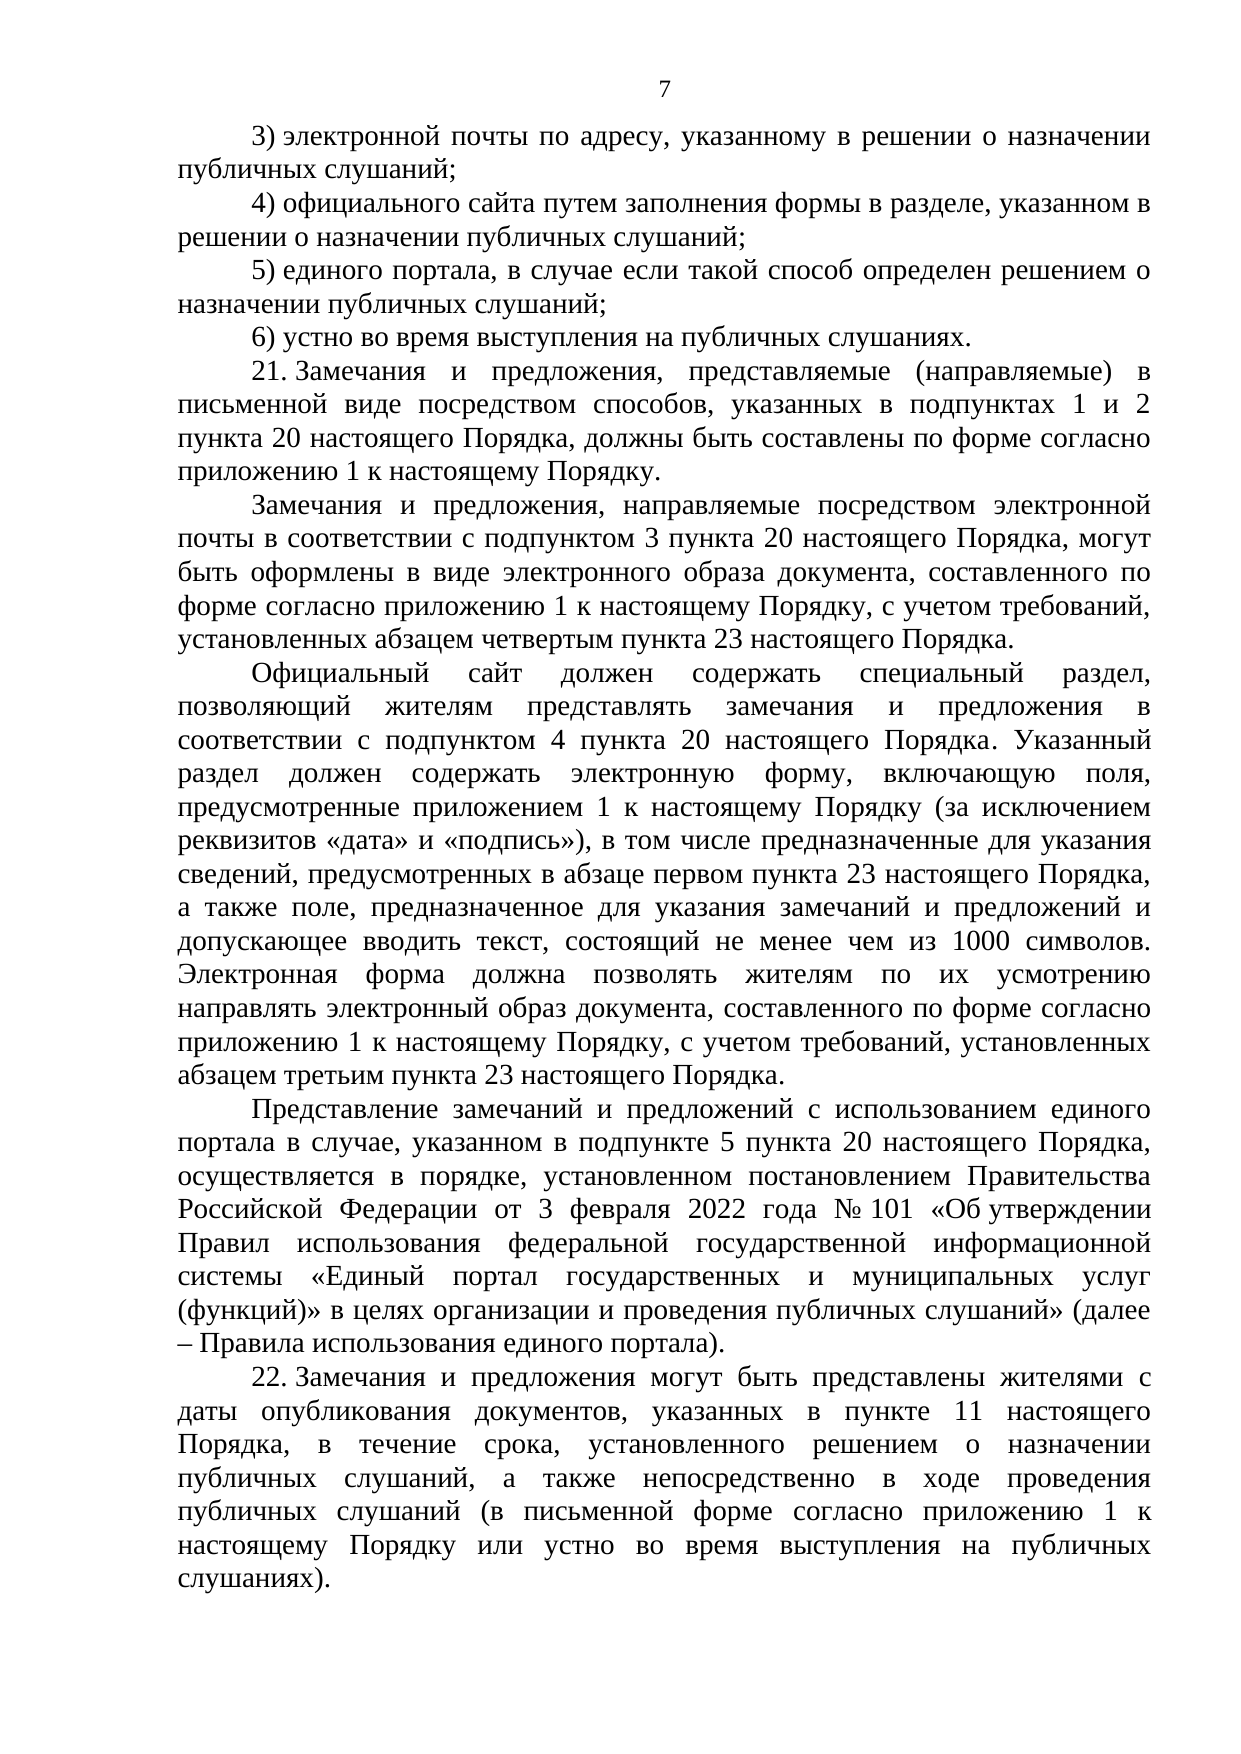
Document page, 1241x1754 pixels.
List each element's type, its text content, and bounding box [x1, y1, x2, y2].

text 6) устно во время выступления на публичных слушаниях. [177, 319, 1152, 353]
text Представление замечаний и предложений с использованием единого портала в случае, указанном в подпункте 5 пункта 20 настоящего Порядка, осуществляется в порядке, установленном постановлением Правительства Российской Федерации от 3 февраля 2022 года № 101 «Об утверждении Правил использования федеральной государственной информационной системы «Единый портал государственных и муниципальных услуг (функций)» в целях организации и проведения публичных слушаний» (далее – Правила использования единого портала). [177, 1091, 1152, 1359]
text 4) официального сайта путем заполнения формы в разделе, указанном в решении о назначении публичных слушаний; [177, 185, 1152, 252]
text 21. Замечания и предложения, представляемые (направляемые) в письменной виде посредством способов, указанных в подпунктах 1 и 2 пункта 20 настоящего Порядка, должны быть составлены по форме согласно приложению 1 к настоящему Порядку. [177, 353, 1152, 487]
text 3) электронной почты по адресу, указанному в решении о назначении публичных слушаний; [177, 118, 1152, 185]
text 5) единого портала, в случае если такой способ определен решением о назначении публичных слушаний; [177, 252, 1152, 319]
text Замечания и предложения, направляемые посредством электронной почты в соответствии с подпунктом 3 пункта 20 настоящего Порядка, могут быть оформлены в виде электронного образа документа, составленного по форме согласно приложению 1 к настоящему Порядку, с учетом требований, установленных абзацем четвертым пункта 23 настоящего Порядка. [177, 487, 1152, 655]
text Официальный сайт должен содержать специальный раздел, позволяющий жителям представлять замечания и предложения в соответствии с подпунктом 4 пункта 20 настоящего Порядка. Указанный раздел должен содержать электронную форму, включающую поля, предусмотренные приложением 1 к настоящему Порядку (за исключением реквизитов «дата» и «подпись»), в том числе предназначенные для указания сведений, предусмотренных в абзаце первом пункта 23 настоящего Порядка, а также поле, предназначенное для указания замечаний и предложений и допускающее вводить текст, состоящий не менее чем из 1000 символов. Электронная форма должна позволять жителям по их усмотрению направлять электронный образ документа, составленного по форме согласно приложению 1 к настоящему Порядку, с учетом требований, установленных абзацем третьим пункта 23 настоящего Порядка. [177, 655, 1152, 1091]
text 22. Замечания и предложения могут быть представлены жителями с даты опубликования документов, указанных в пункте 11 настоящего Порядка, в течение срока, установленного решением о назначении публичных слушаний, а также непосредственно в ходе проведения публичных слушаний (в письменной форме согласно приложению 1 к настоящему Порядку или устно во время выступления на публичных слушаниях). [177, 1359, 1152, 1594]
